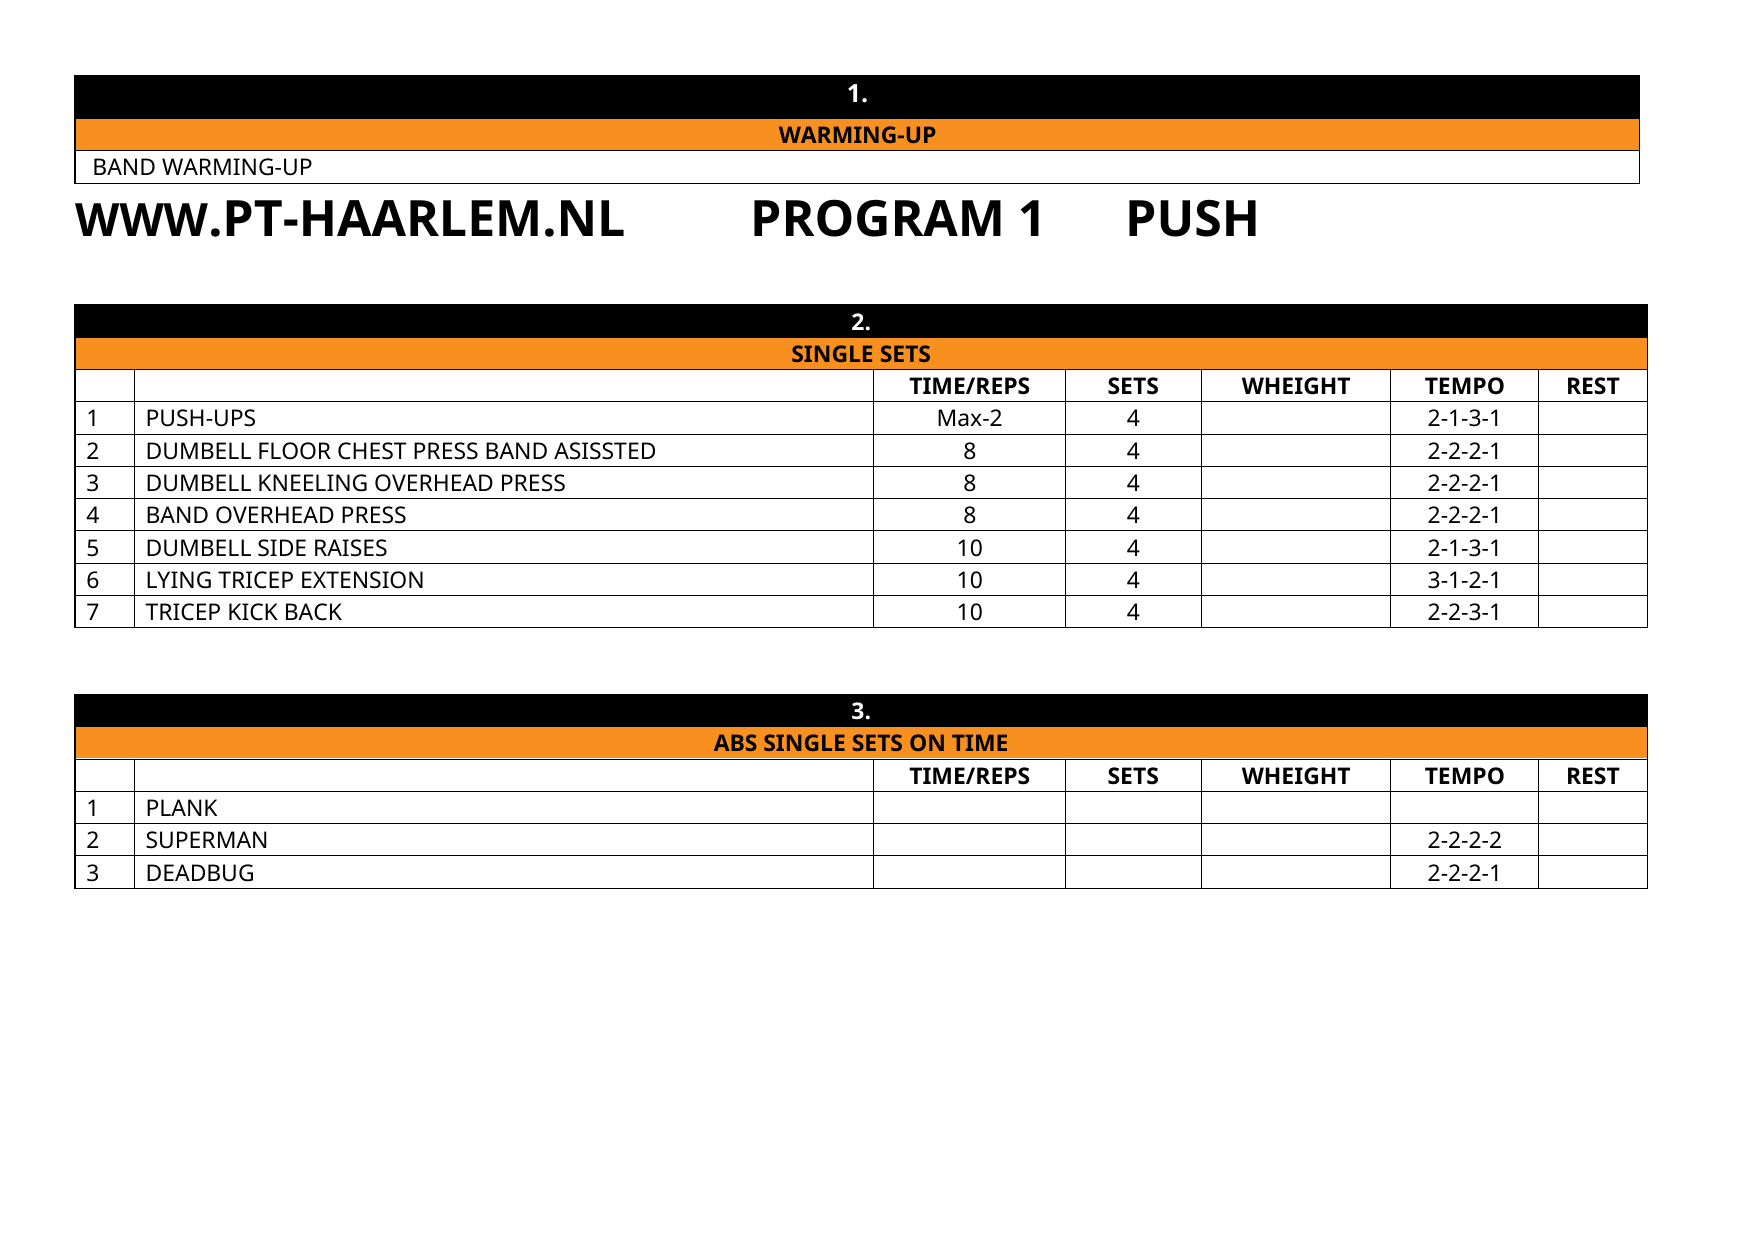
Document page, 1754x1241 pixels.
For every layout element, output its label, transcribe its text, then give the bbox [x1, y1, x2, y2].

table_cell SUPERMAN [135, 824, 873, 855]
table_cell ABS SINGLE SETS ON TIME [76, 727, 1647, 758]
table_cell [76, 370, 134, 401]
table_cell 8 [874, 467, 1065, 498]
table_cell 5 [76, 531, 134, 563]
table_cell [1066, 824, 1201, 855]
table_cell [1391, 792, 1538, 823]
table_cell BAND WARMING-UP [76, 151, 1639, 182]
table_cell 8 [874, 435, 1065, 466]
table_cell [1539, 531, 1647, 563]
table_cell [874, 792, 1065, 823]
table_cell 10 [874, 531, 1065, 563]
table_cell 10 [874, 564, 1065, 595]
table_cell DUMBELL KNEELING OVERHEAD PRESS [135, 467, 873, 498]
table_cell LYING TRICEP EXTENSION [135, 564, 873, 595]
table_cell [1539, 596, 1647, 627]
table_cell BAND OVERHEAD PRESS [135, 499, 873, 530]
table_cell PUSH-UPS [135, 402, 873, 433]
table_cell 6 [76, 564, 134, 595]
table_cell 2 [76, 824, 134, 855]
table_cell 3-1-2-1 [1391, 564, 1538, 595]
table_cell PLANK [135, 792, 873, 823]
table_cell [76, 760, 134, 791]
table_cell [1202, 596, 1390, 627]
table_cell [1066, 856, 1201, 888]
table_cell 8 [874, 499, 1065, 530]
table_cell [1202, 792, 1390, 823]
table_cell [1539, 499, 1647, 530]
table_cell 2-1-3-1 [1391, 531, 1538, 563]
table_cell WHEIGHT [1202, 370, 1390, 401]
table_cell TRICEP KICK BACK [135, 596, 873, 627]
table_cell [1202, 499, 1390, 530]
table_cell TEMPO [1391, 370, 1538, 401]
table_cell [1539, 824, 1647, 855]
table_cell 2-2-2-1 [1391, 856, 1538, 888]
table_cell SINGLE SETS [76, 338, 1647, 369]
table_cell [1202, 435, 1390, 466]
table_cell 2-1-3-1 [1391, 402, 1538, 433]
table_cell [1539, 435, 1647, 466]
table_cell [135, 760, 873, 791]
table_cell 4 [1066, 467, 1201, 498]
table_cell 4 [1066, 596, 1201, 627]
table_cell 4 [1066, 402, 1201, 433]
table_cell DUMBELL FLOOR CHEST PRESS BAND ASISSTED [135, 435, 873, 466]
table_cell [1539, 467, 1647, 498]
table_cell 2-2-2-1 [1391, 435, 1538, 466]
table_header 3. [76, 695, 1647, 726]
table_cell 4 [76, 499, 134, 530]
table_cell [1202, 467, 1390, 498]
table_cell [1202, 824, 1390, 855]
table_cell 7 [76, 596, 134, 627]
table_cell 3 [76, 467, 134, 498]
table_cell [1202, 564, 1390, 595]
table_cell REST [1539, 370, 1647, 401]
table_cell TEMPO [1391, 760, 1538, 791]
table_cell [1202, 856, 1390, 888]
text WWW.PT-HAARLEM.NL PROGRAM 1 PUSH [75, 183, 1679, 252]
table_cell REST [1539, 760, 1647, 791]
table_cell DUMBELL SIDE RAISES [135, 531, 873, 563]
table_cell 10 [874, 596, 1065, 627]
table_cell 4 [1066, 531, 1201, 563]
table_cell 2-2-2-1 [1391, 499, 1538, 530]
table_cell [1202, 531, 1390, 563]
table_cell [1539, 564, 1647, 595]
table_cell Max-2 [874, 402, 1065, 433]
table_cell 2-2-3-1 [1391, 596, 1538, 627]
table_cell [874, 824, 1065, 855]
table_cell 2-2-2-1 [1391, 467, 1538, 498]
table_cell TIME/REPS [874, 370, 1065, 401]
table_cell SETS [1066, 370, 1201, 401]
table_cell [1539, 856, 1647, 888]
table_cell 4 [1066, 499, 1201, 530]
table_cell 1 [76, 402, 134, 433]
table_cell 3 [76, 856, 134, 888]
table_cell TIME/REPS [874, 760, 1065, 791]
table_cell [1202, 402, 1390, 433]
table_cell DEADBUG [135, 856, 873, 888]
table_cell [135, 370, 873, 401]
table_cell 2 [76, 435, 134, 466]
table_cell [1066, 792, 1201, 823]
table_cell WHEIGHT [1202, 760, 1390, 791]
table_cell [1539, 792, 1647, 823]
table_cell 1 [76, 792, 134, 823]
table_header 2. [76, 305, 1647, 337]
table_cell WARMING-UP [76, 119, 1639, 150]
table_cell [1539, 402, 1647, 433]
table_header 1. [76, 76, 1639, 118]
table_cell SETS [1066, 760, 1201, 791]
table_cell 4 [1066, 564, 1201, 595]
table_cell 2-2-2-2 [1391, 824, 1538, 855]
table_cell [874, 856, 1065, 888]
table_cell 4 [1066, 435, 1201, 466]
